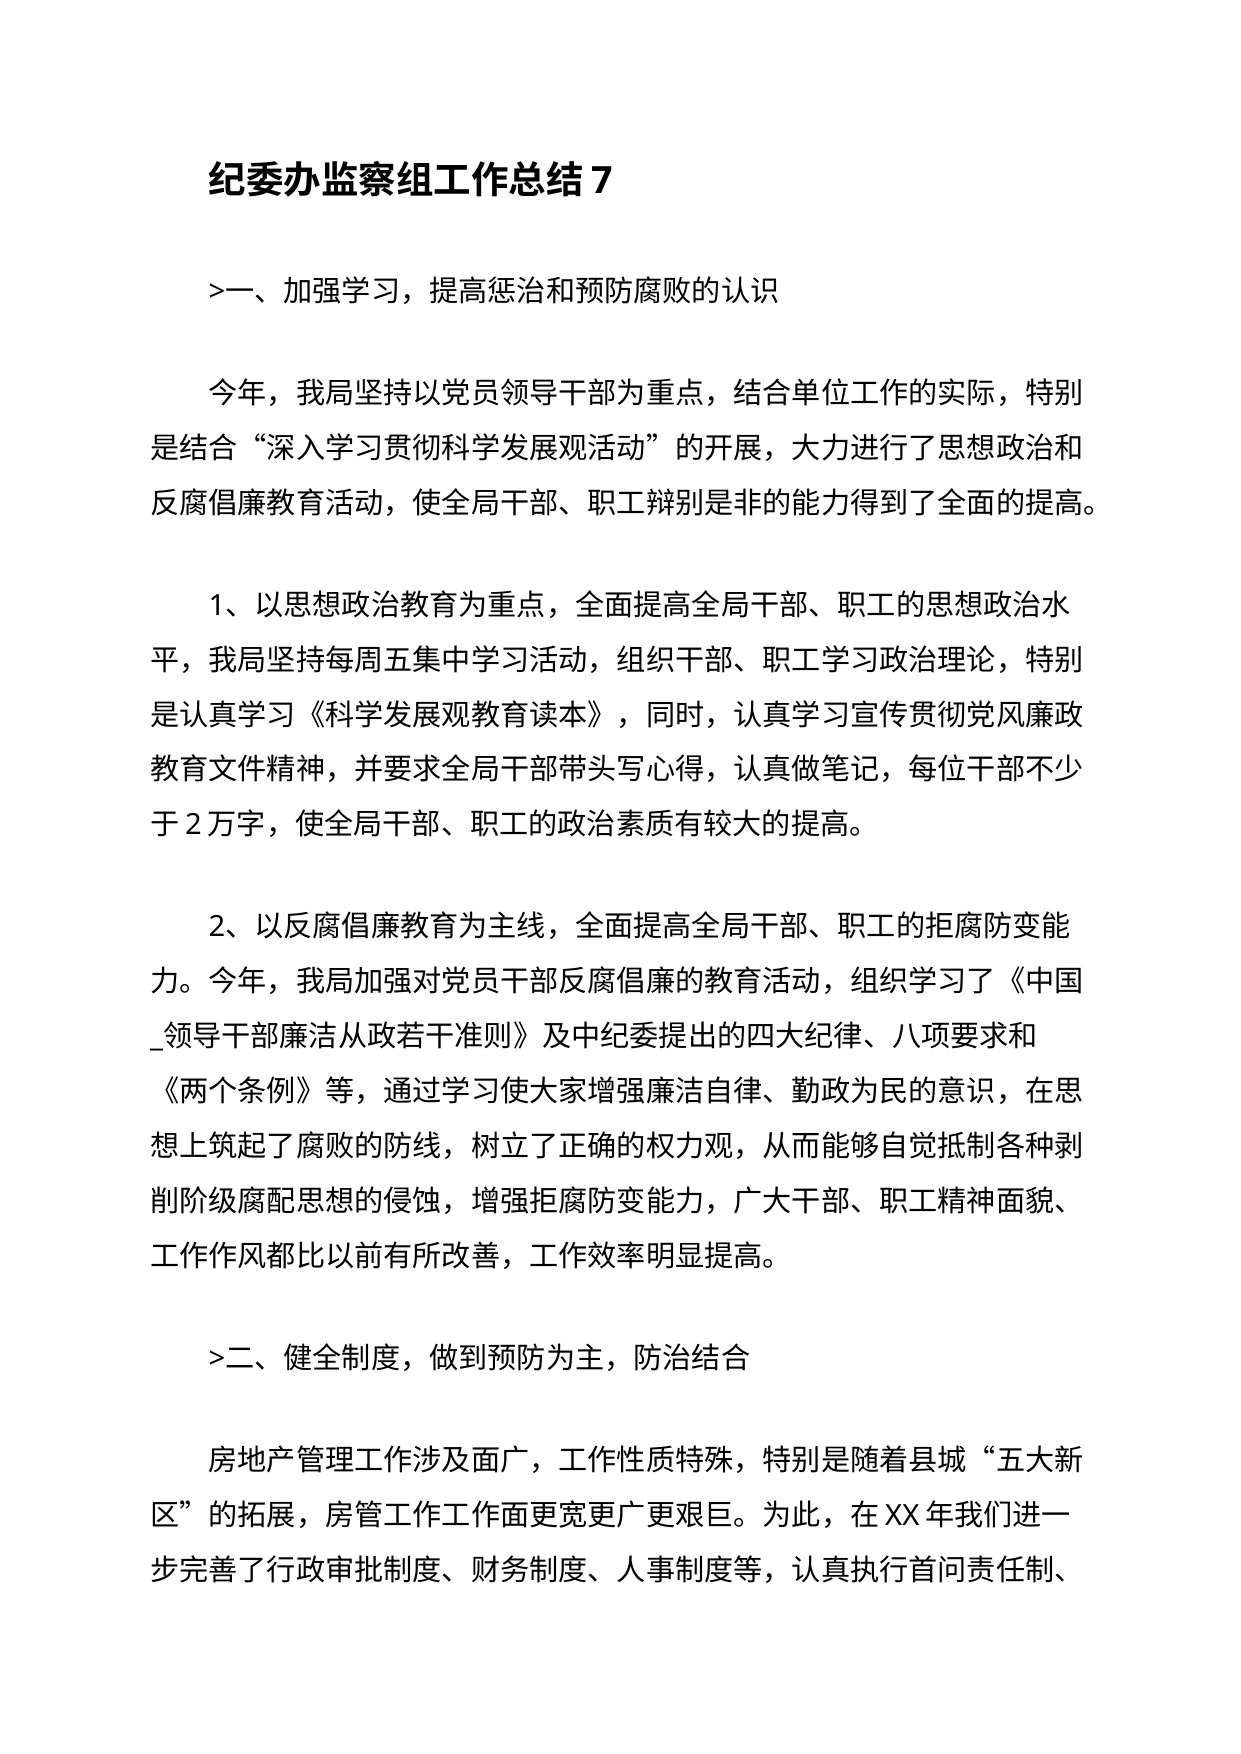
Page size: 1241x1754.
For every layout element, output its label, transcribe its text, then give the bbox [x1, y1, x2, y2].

text 纪委办监察组工作总结7 [150, 150, 1090, 204]
text >二、健全制度，做到预防为主，防治结合 [150, 1334, 1090, 1377]
text 1、以思想政治教育为重点，全面提高全局干部、职工的思想政治水平，我局坚持每周五集中学习活动，组织干部、职工学习政治理论，特别是认真学习《科学发展观教育读本》，同时，认真学习宣传贯彻党风廉政教育文件精神，并要求全局干部带头写心得，认真做笔记，每位干部不少于2万字，使全局干部、职工的政治素质有较大的提高。 [150, 581, 1090, 843]
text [150, 1436, 1090, 1588]
text 今年，我局坚持以党员领导干部为重点，结合单位工作的实际，特别是结合“深入学习贯彻科学发展观活动”的开展，大力进行了思想政治和反腐倡廉教育活动，使全局干部、职工辩别是非的能力得到了全面的提高。 [150, 369, 1090, 522]
text >一、加强学习，提高惩治和预防腐败的认识 [150, 268, 1090, 310]
text 2、以反腐倡廉教育为主线，全面提高全局干部、职工的拒腐防变能力。今年，我局加强对党员干部反腐倡廉的教育活动，组织学习了《中国_领导干部廉洁从政若干准则》及中纪委提出的四大纪律、八项要求和《两个条例》等，通过学习使大家增强廉洁自律、勤政为民的意识，在思想上筑起了腐败的防线，树立了正确的权力观，从而能够自觉抵制各种剥削阶级腐配思想的侵蚀，增强拒腐防变能力，广大干部、职工精神面貌、工作作风都比以前有所改善，工作效率明显提高。 [150, 903, 1090, 1275]
